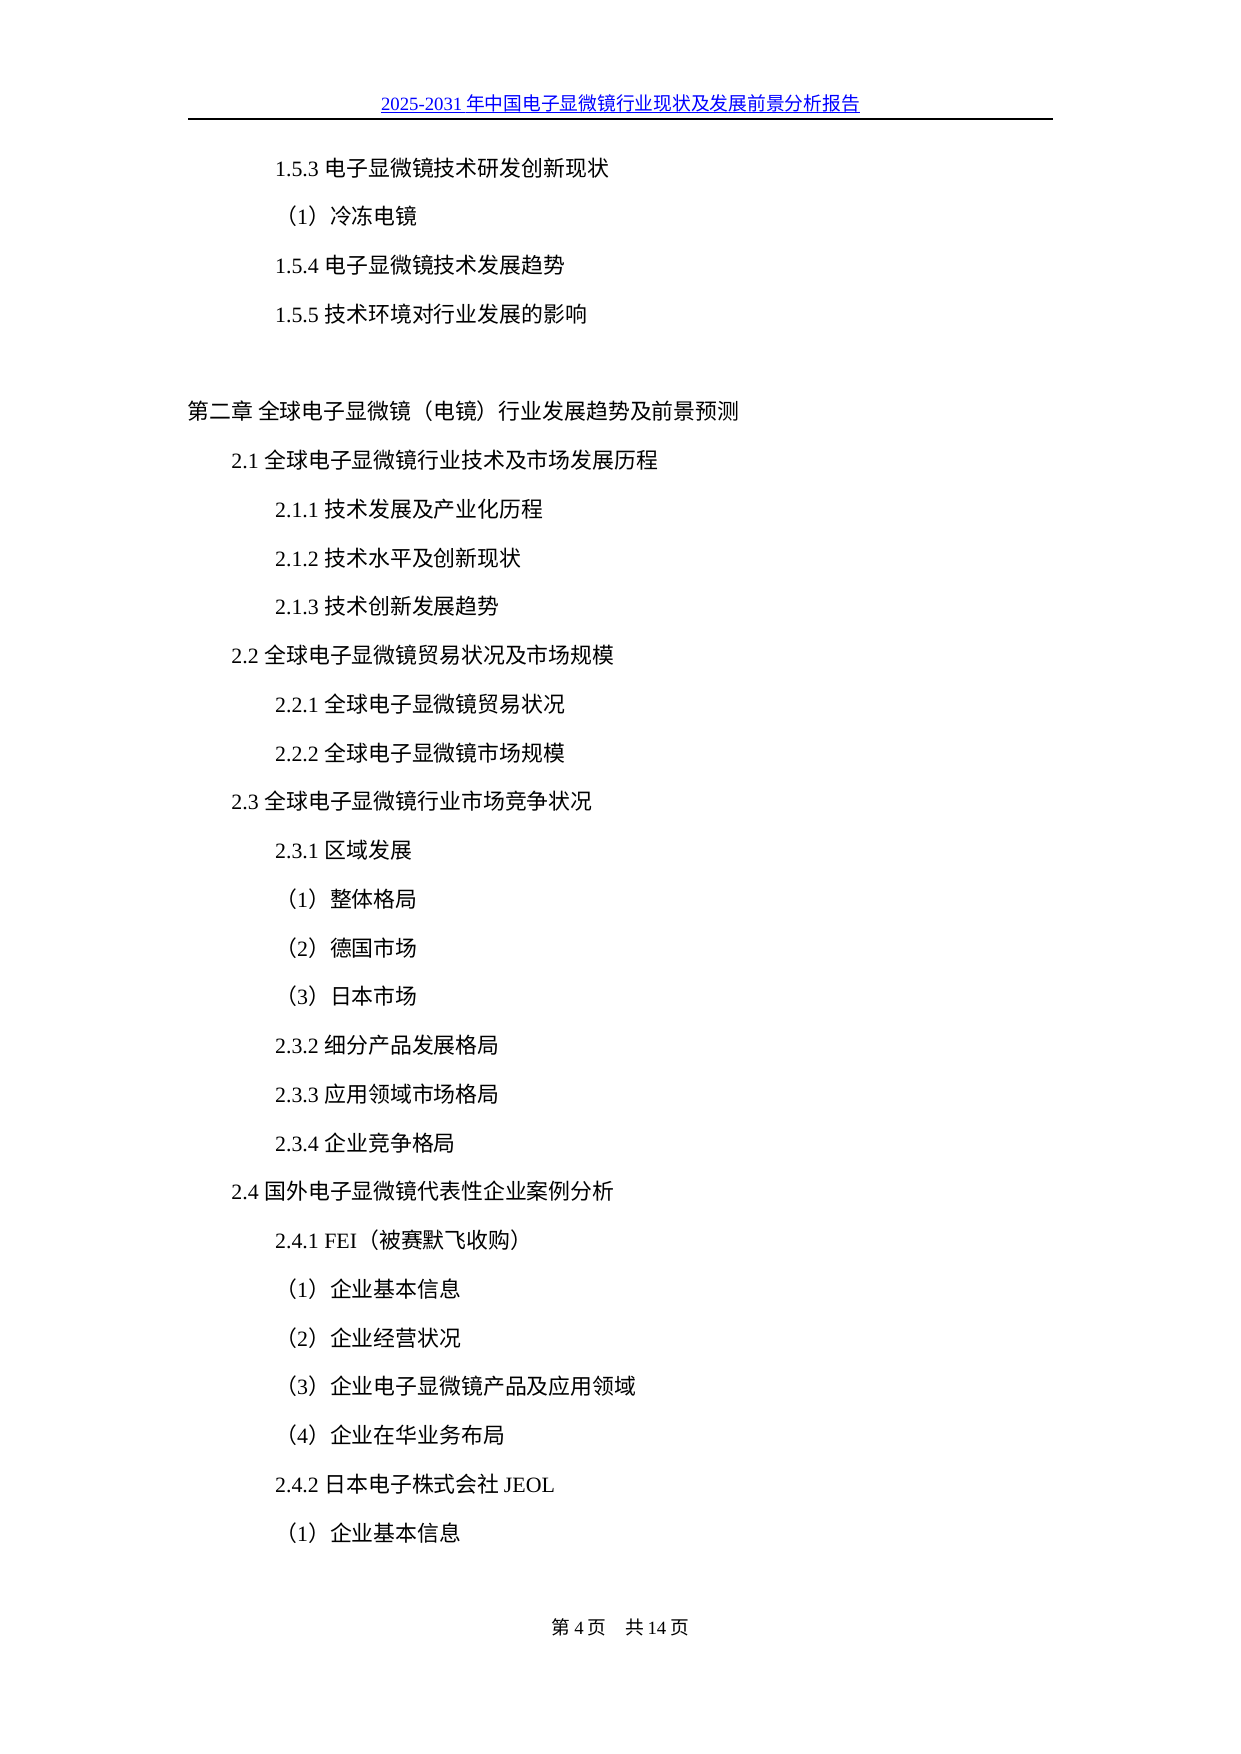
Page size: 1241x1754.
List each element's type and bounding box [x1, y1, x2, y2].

text [187, 150, 1053, 1548]
